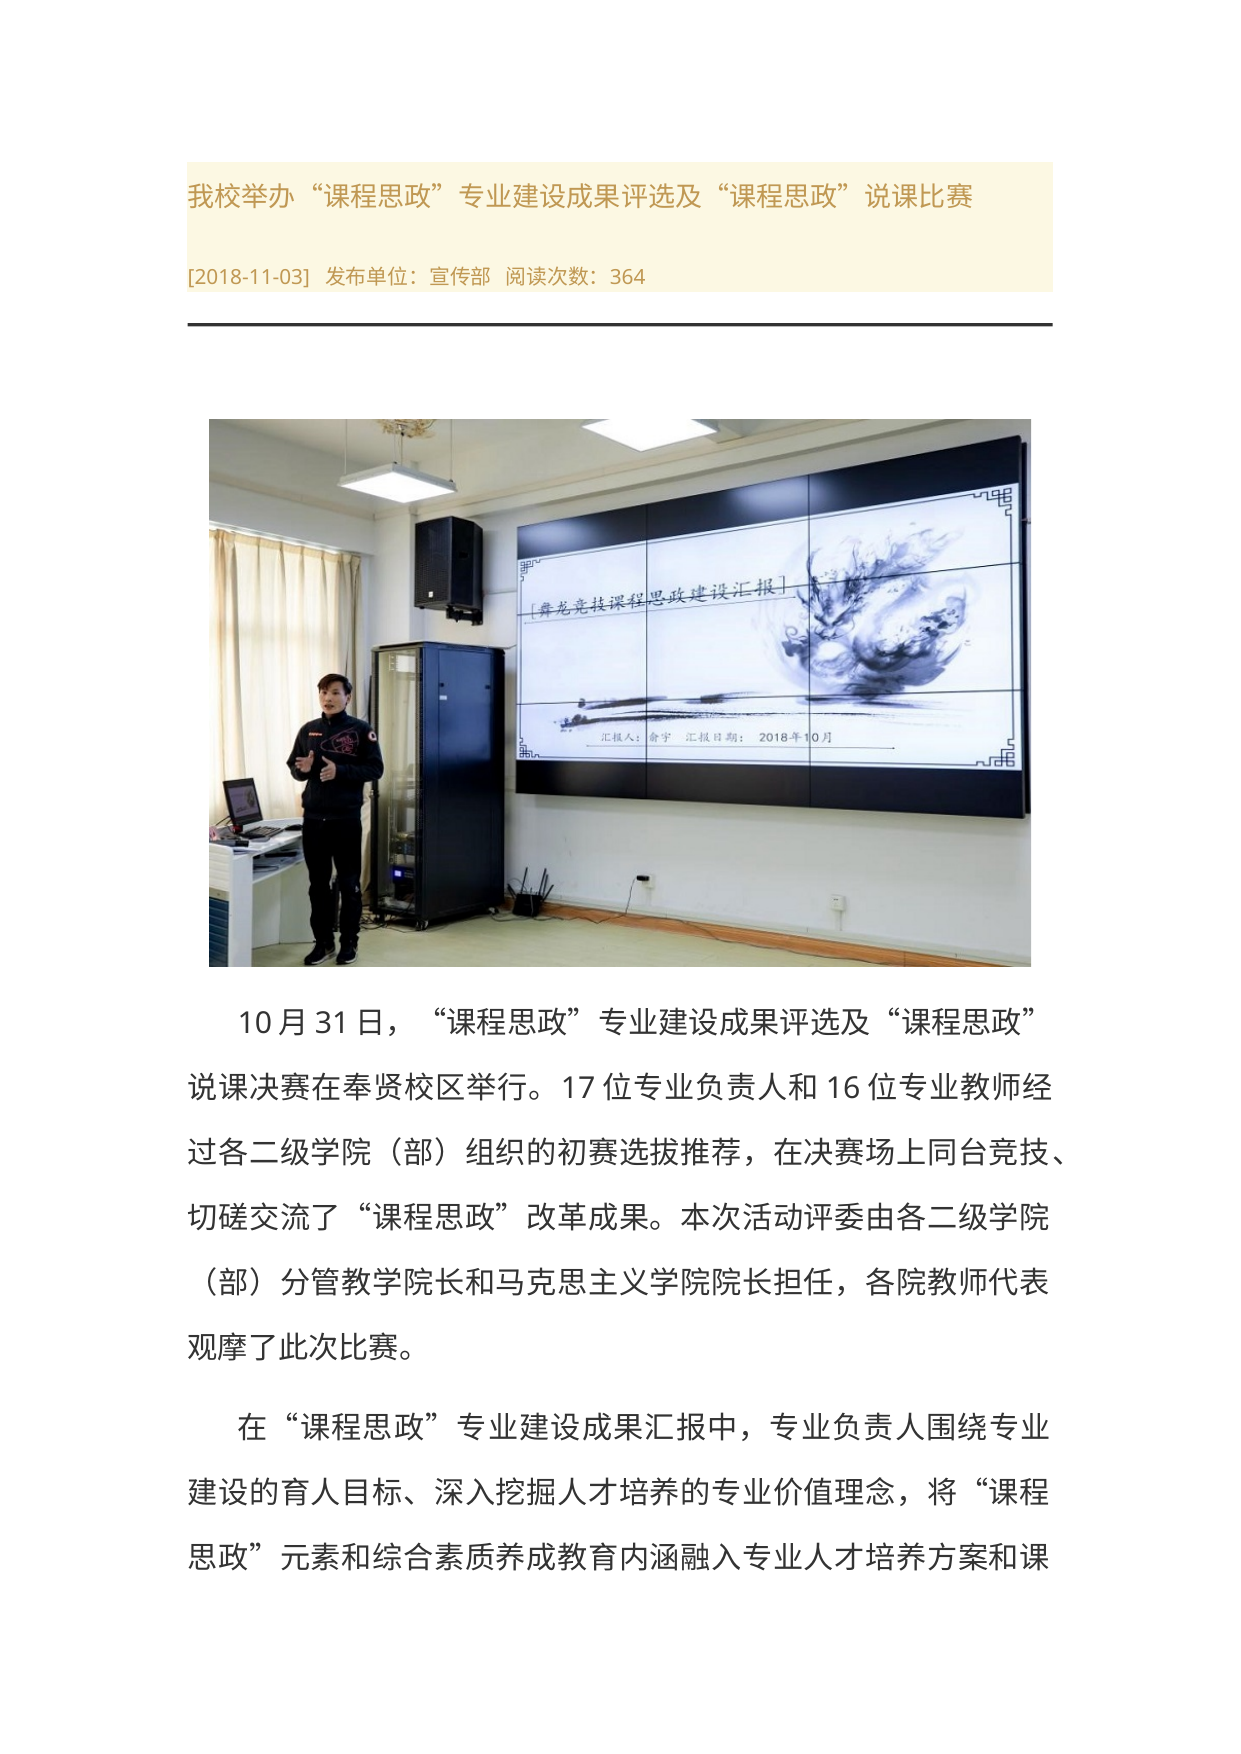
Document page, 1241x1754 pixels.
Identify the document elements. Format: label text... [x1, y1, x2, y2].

text 10月31日，“课程思政”专业建设成果评选及“课程思政”说课决赛在奉贤校区举行。17位专业负责人和16位专业教师经过各二级学院（部）组织的初赛选拔推荐，在决赛场上同台竞技、切磋交流了“课程思政”改革成果。本次活动评委由各二级学院（部）分管教学院长和马克思主义学院院长担任，各院教师代表观摩了此次比赛。 [187, 988, 1053, 1378]
text [2018-11-03] 发布单位：宣传部 阅读次数：364 [187, 227, 1053, 292]
picture [209, 419, 1032, 967]
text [187, 1393, 1053, 1588]
text 我校举办“课程思政”专业建设成果评选及“课程思政”说课比赛 [187, 162, 1053, 227]
